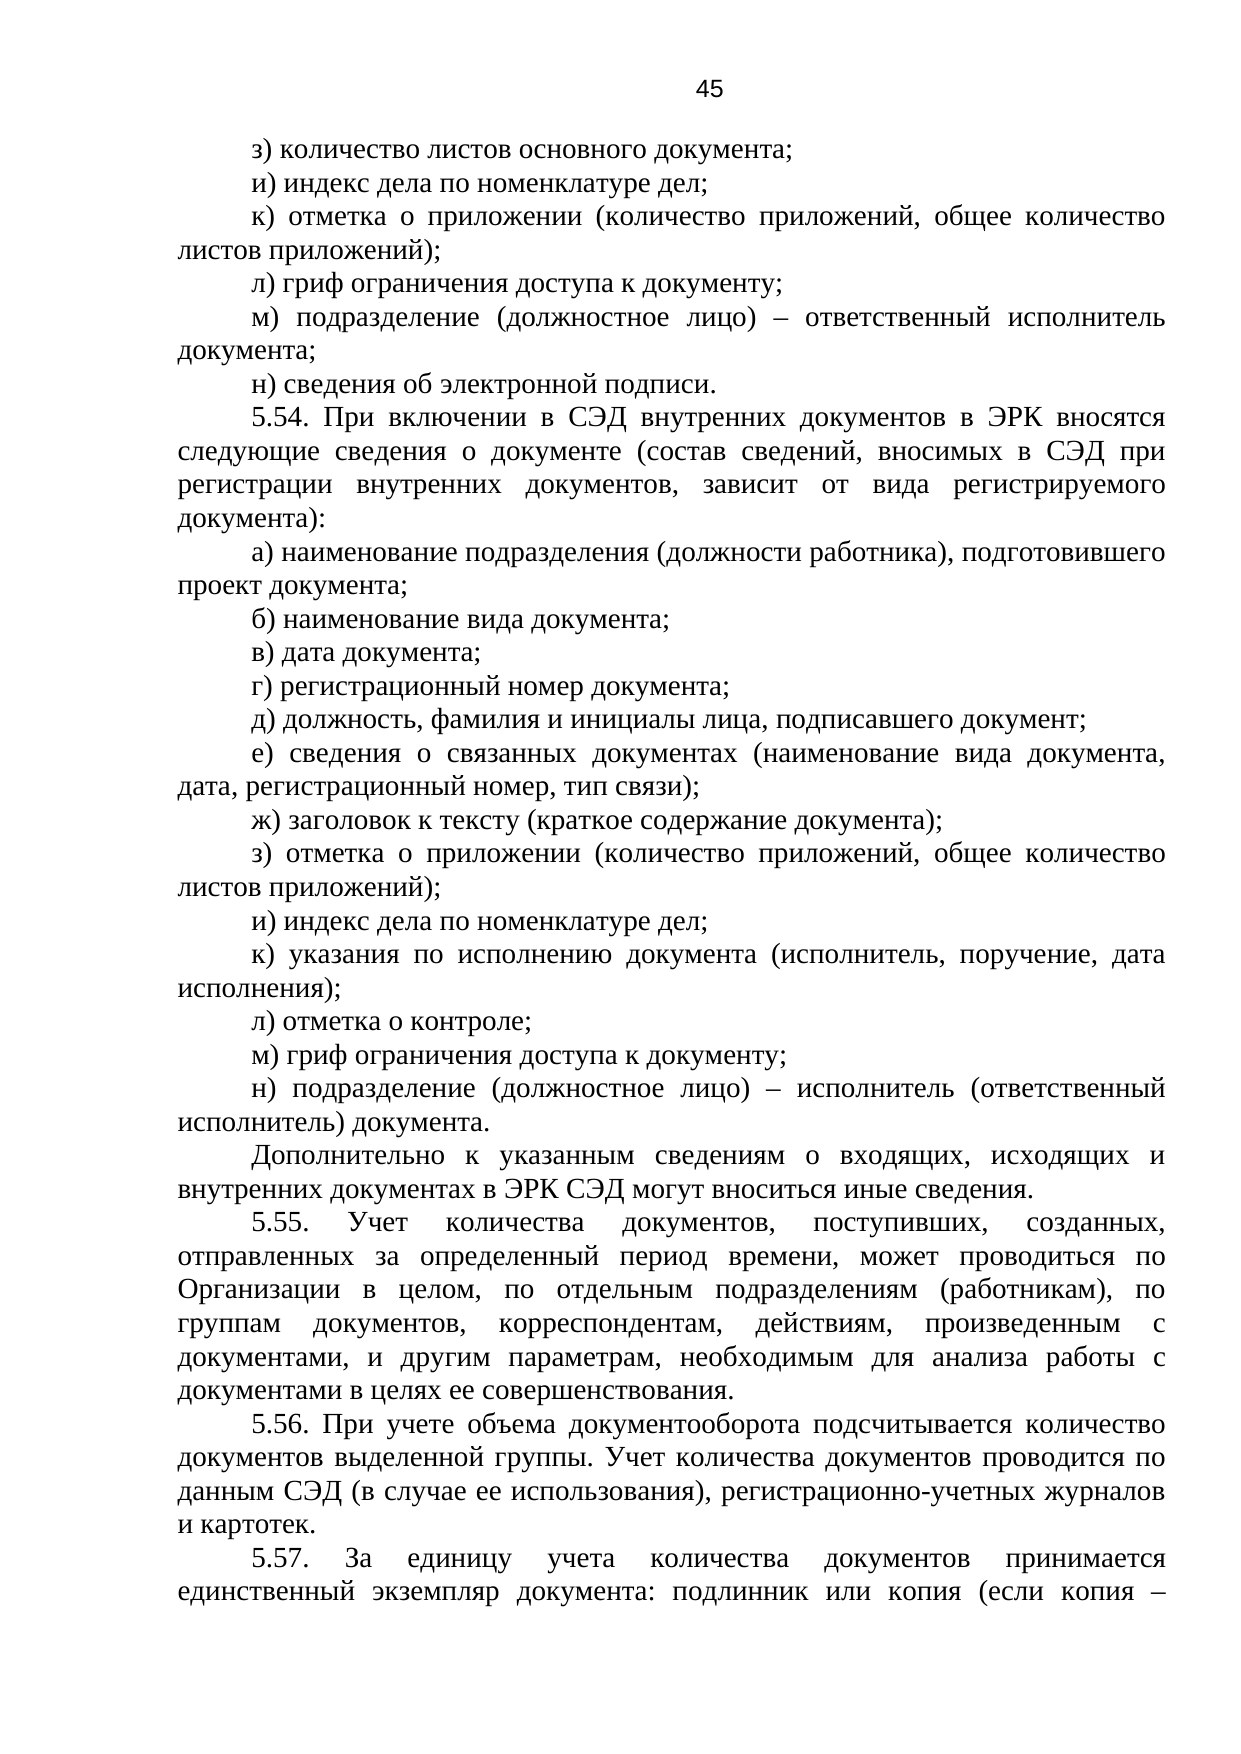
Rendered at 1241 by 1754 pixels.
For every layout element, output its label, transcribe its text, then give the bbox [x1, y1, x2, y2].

text л) отметка о контроле; [177, 1003, 1167, 1037]
text з) отметка о приложении (количество приложений, общее количество листов приложений); [177, 836, 1167, 903]
text з) количество листов основного документа; [177, 131, 1167, 165]
text 5.54. При включении в СЭД внутренних документов в ЭРК вносятся следующие сведения о документе (состав сведений, вносимых в СЭД при регистрации внутренних документов, зависит от вида регистрируемого документа): [177, 399, 1167, 534]
text 5.56. При учете объема документооборота подсчитывается количество документов выделенной группы. Учет количества документов проводится по данным СЭД (в случае ее использования), регистрационно-учетных журналов и картотек. [177, 1406, 1167, 1540]
text а) наименование подразделения (должности работника), подготовившего проект документа; [177, 534, 1167, 601]
text в) дата документа; [177, 634, 1167, 668]
text е) сведения о связанных документах (наименование вида документа, дата, регистрационный номер, тип связи); [177, 735, 1167, 802]
text 5.55. Учет количества документов, поступивших, созданных, отправленных за определенный период времени, может проводиться по Организации в целом, по отдельным подразделениям (работникам), по группам документов, корреспондентам, действиям, произведенным с документами, и другим параметрам, необходимым для анализа работы с документами в целях ее совершенствования. [177, 1204, 1167, 1406]
text б) наименование вида документа; [177, 601, 1167, 634]
text к) отметка о приложении (количество приложений, общее количество листов приложений); [177, 198, 1167, 265]
text м) подразделение (должностное лицо) – ответственный исполнитель документа; [177, 299, 1167, 366]
text г) регистрационный номер документа; [177, 668, 1167, 701]
text и) индекс дела по номенклатуре дел; [177, 903, 1167, 936]
text и) индекс дела по номенклатуре дел; [177, 165, 1167, 198]
text н) сведения об электронной подписи. [177, 366, 1167, 399]
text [177, 1540, 1167, 1607]
text л) гриф ограничения доступа к документу; [177, 265, 1167, 299]
text н) подразделение (должностное лицо) – исполнитель (ответственный исполнитель) документа. [177, 1070, 1167, 1137]
text к) указания по исполнению документа (исполнитель, поручение, дата исполнения); [177, 936, 1167, 1003]
text ж) заголовок к тексту (краткое содержание документа); [177, 802, 1167, 836]
text Дополнительно к указанным сведениям о входящих, исходящих и внутренних документах в ЭРК СЭД могут вноситься иные сведения. [177, 1137, 1167, 1204]
text м) гриф ограничения доступа к документу; [177, 1037, 1167, 1070]
text д) должность, фамилия и инициалы лица, подписавшего документ; [177, 701, 1167, 735]
